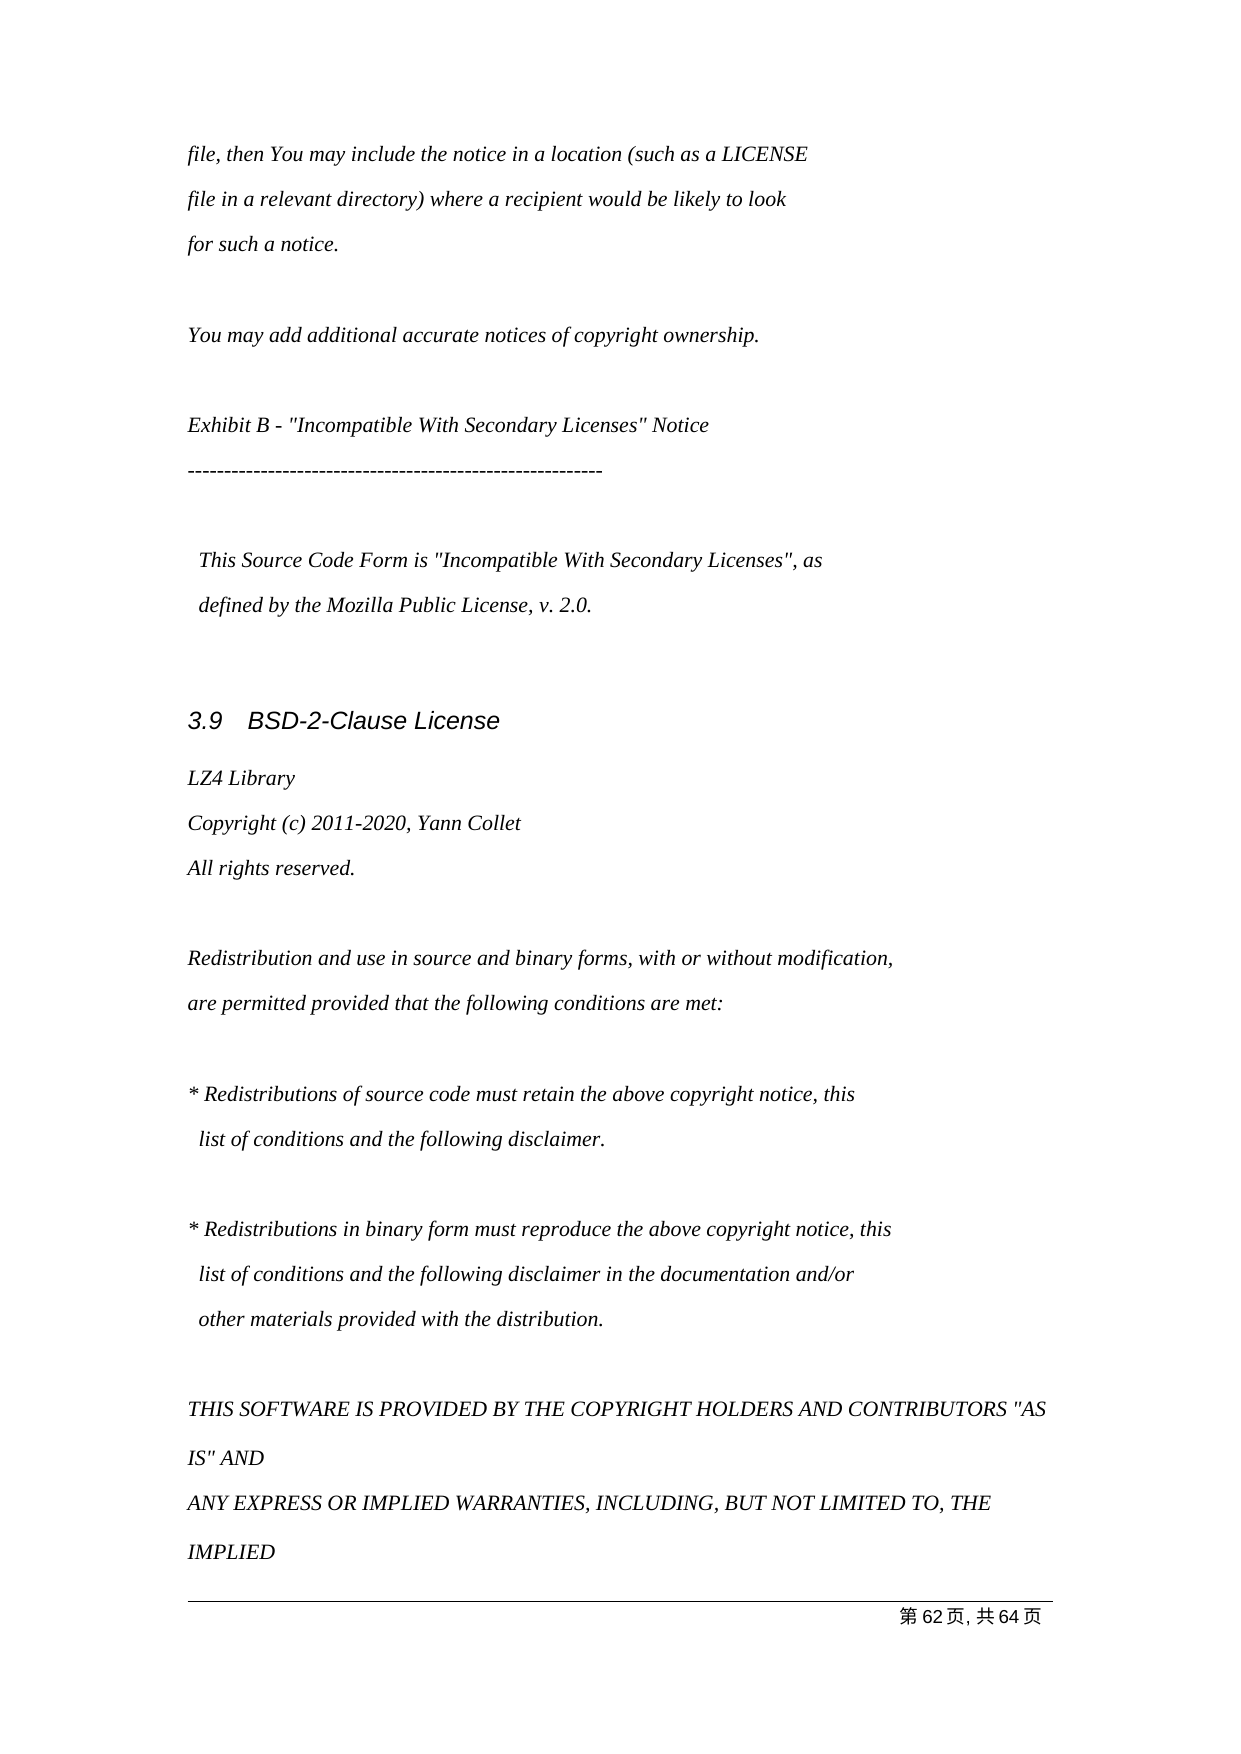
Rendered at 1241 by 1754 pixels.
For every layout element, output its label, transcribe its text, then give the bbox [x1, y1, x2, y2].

text * Redistributions of source code must retain the above copyright notice, this [187, 1077, 1053, 1109]
text for such a notice. [187, 228, 1053, 260]
text file in a relevant directory) where a recipient would be likely to look [187, 183, 1053, 215]
subtitle BSD-2-Clause License [187, 704, 1053, 736]
text list of conditions and the following disclaimer in the documentation and/or [187, 1257, 1053, 1290]
text list of conditions and the following disclaimer. [187, 1122, 1053, 1154]
text ANY EXPRESS OR IMPLIED WARRANTIES, INCLUDING, BUT NOT LIMITED TO, THE IMPLIED [187, 1487, 1053, 1568]
text file, then You may include the notice in a location (such as a LICENSE [187, 137, 1053, 170]
text are permitted provided that the following conditions are met: [187, 987, 1053, 1019]
text Exhibit B - "Incompatible With Secondary Licenses" Notice [187, 408, 1053, 441]
text LZ4 Library [187, 761, 1053, 794]
text Redistribution and use in source and binary forms, with or without modification, [187, 942, 1053, 974]
text THIS SOFTWARE IS PROVIDED BY THE COPYRIGHT HOLDERS AND CONTRIBUTORS "AS IS" AND [187, 1393, 1053, 1474]
text other materials provided with the distribution. [187, 1302, 1053, 1335]
text You may add additional accurate notices of copyright ownership. [187, 318, 1053, 350]
text --------------------------------------------------------- [187, 453, 1053, 486]
text All rights reserved. [187, 851, 1053, 884]
text This Source Code Form is "Incompatible With Secondary Licenses", as [187, 543, 1053, 576]
text defined by the Mozilla Public License, v. 2.0. [187, 588, 1053, 621]
text Copyright (c) 2011-2020, Yann Collet [187, 806, 1053, 839]
text * Redistributions in binary form must reproduce the above copyright notice, this [187, 1212, 1053, 1245]
